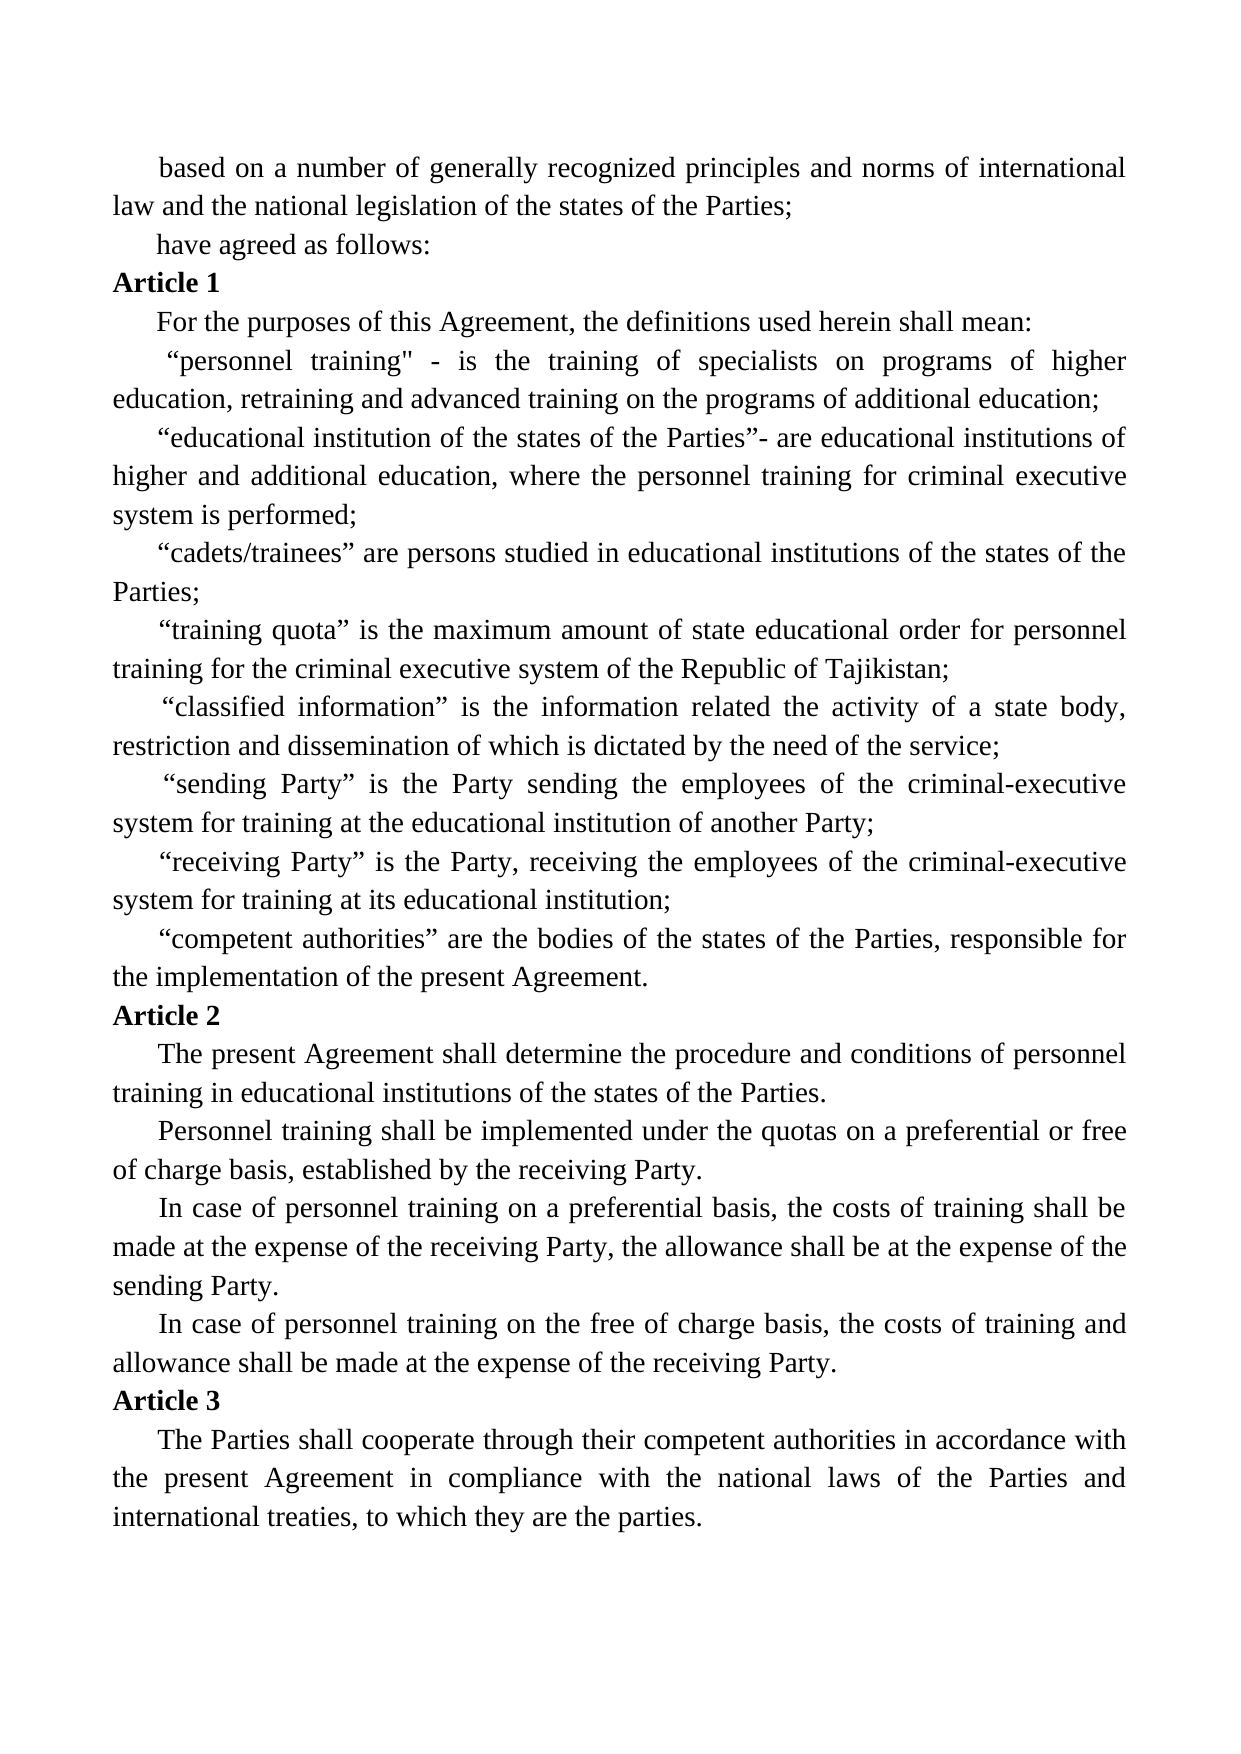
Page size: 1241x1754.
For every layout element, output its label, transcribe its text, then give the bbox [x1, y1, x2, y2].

text “classified information” is the information related the activity of a state body, restriction and dissemination of which is dictated by the need of the service; [112, 689, 1128, 762]
text based on a number of generally recognized principles and norms of international law and the national legislation of the states of the Parties; [112, 150, 1128, 222]
text “personnel training" - is the training of specialists on programs of higher education, retraining and advanced training on the programs of additional education; [112, 343, 1128, 415]
text “training quota” is the maximum amount of state educational order for personnel training for the criminal executive system of the Republic of Tajikistan; [112, 612, 1128, 684]
text “sending Party” is the Party sending the employees of the criminal-executive system for training at the educational institution of another Party; [112, 767, 1128, 839]
text Article 2 [112, 998, 1128, 1031]
text “receiving Party” is the Party, receiving the employees of the criminal-executive system for training at its educational institution; [112, 844, 1128, 916]
text have agreed as follows: [112, 227, 1128, 261]
text In case of personnel training on the free of charge basis, the costs of training and allowance shall be made at the expense of the receiving Party. [112, 1306, 1128, 1378]
text The present Agreement shall determine the procedure and conditions of personnel training in educational institutions of the states of the Parties. [112, 1036, 1128, 1108]
text “educational institution of the states of the Parties”- are educational institutions of higher and additional education, where the personnel training for criminal executive system is performed; [112, 420, 1128, 530]
text For the purposes of this Agreement, the definitions used herein shall mean: [112, 304, 1128, 338]
text The Parties shall cooperate through their competent authorities in accordance with the present Agreement in compliance with the national laws of the Parties and international treaties, to which they are the parties. [112, 1422, 1128, 1532]
text “cadets/trainees” are persons studied in educational institutions of the states of the Parties; [112, 535, 1128, 607]
text Article 3 [112, 1383, 1128, 1417]
text Personnel training shall be implemented under the quotas on a preferential or free of charge basis, established by the receiving Party. [112, 1113, 1128, 1186]
text In case of personnel training on a preferential basis, the costs of training shall be made at the expense of the receiving Party, the allowance shall be at the expense of the sending Party. [112, 1191, 1128, 1301]
text Article 1 [112, 266, 1128, 299]
text “competent authorities” are the bodies of the states of the Parties, responsible for the implementation of the present Agreement. [112, 921, 1128, 993]
